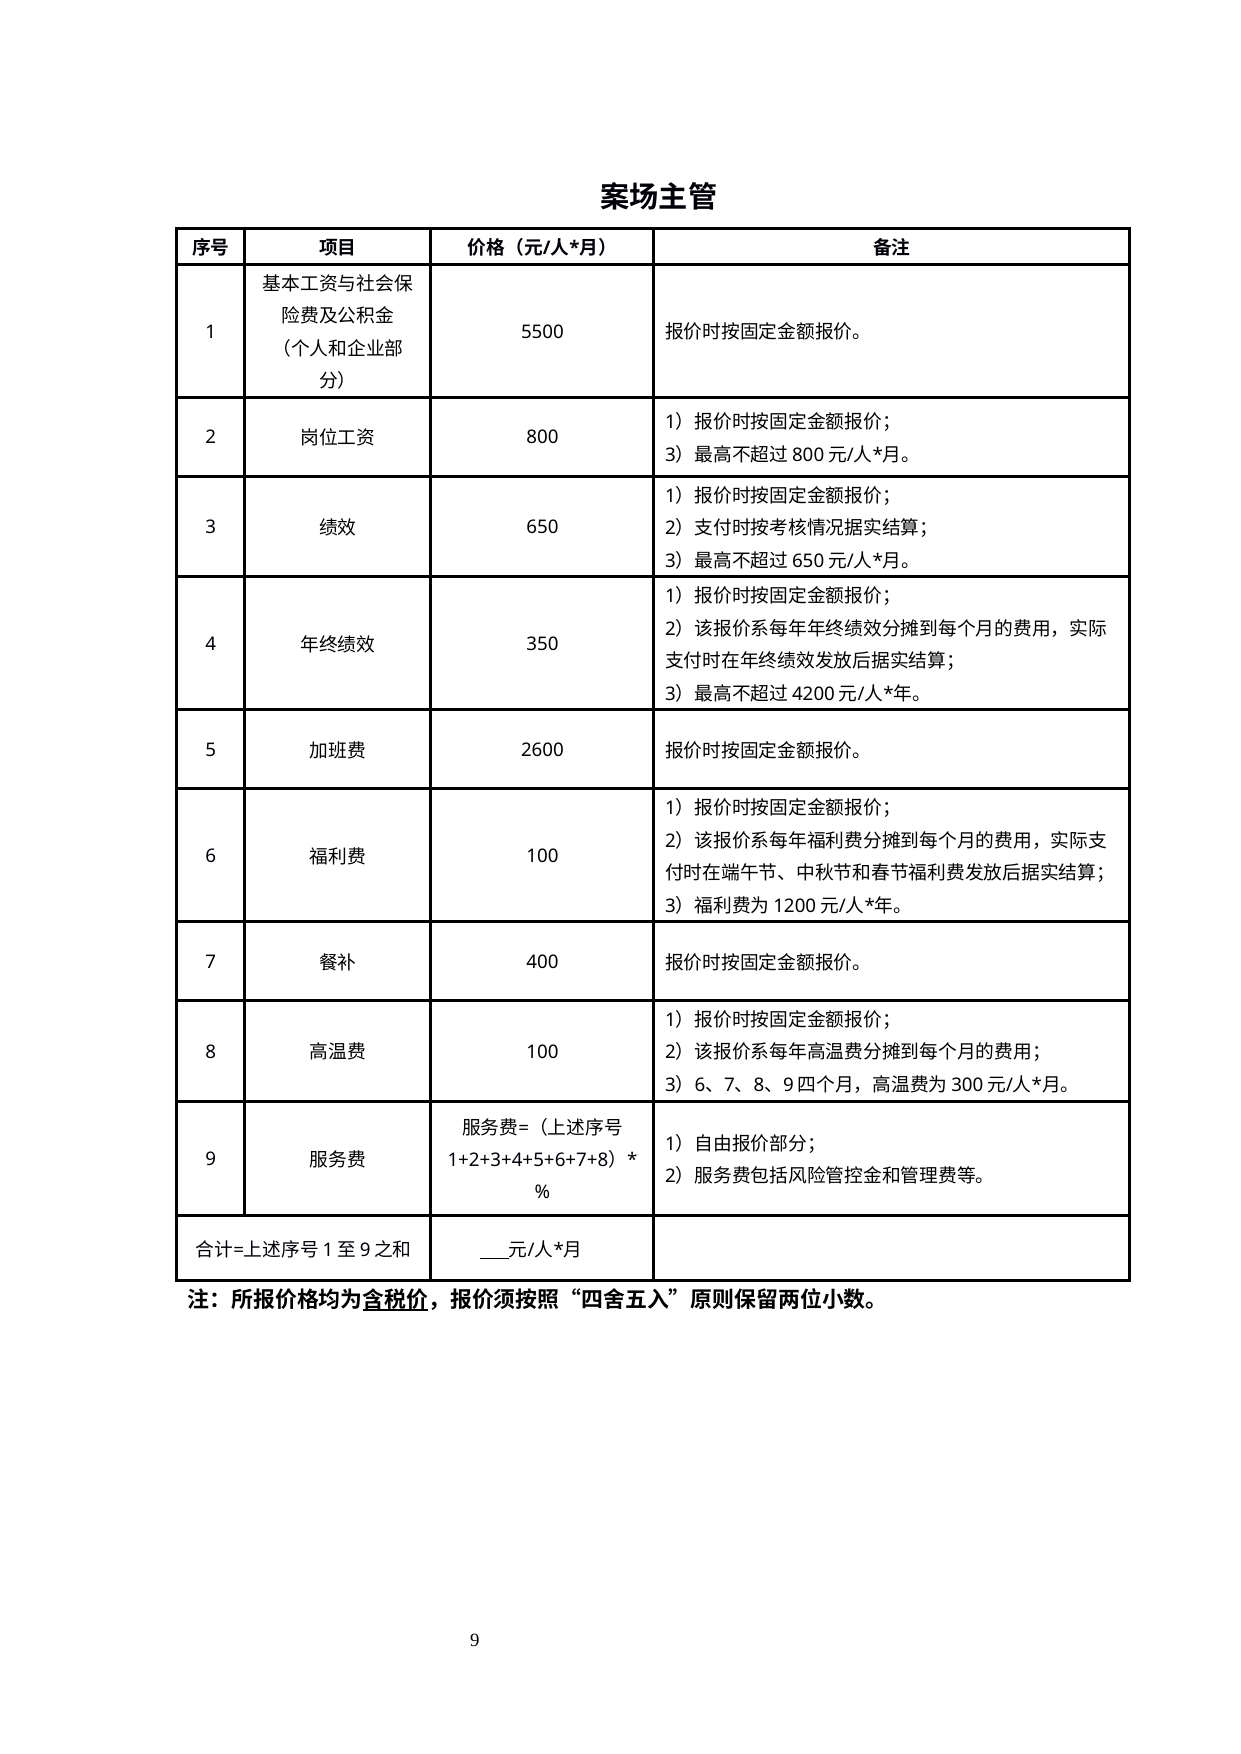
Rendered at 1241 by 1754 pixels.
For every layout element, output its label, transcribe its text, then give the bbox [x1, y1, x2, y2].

table_cell 100 [432, 790, 652, 920]
table_cell 高温费 [246, 1002, 429, 1099]
table_cell 1）报价时按固定金额报价； 2）该报价系每年高温费分摊到每个月的费用； 3）6、7、8、9四个月，高温费为300元/人*月。 [655, 1002, 1128, 1099]
table_header 项目 [246, 230, 429, 263]
table_header 备注 [655, 230, 1128, 263]
table_cell 福利费 [246, 790, 429, 920]
table_cell 2 [178, 399, 243, 474]
table_cell 650 [432, 478, 652, 575]
table_cell 元/人*月 [432, 1217, 652, 1279]
table_cell 800 [432, 399, 652, 474]
table_cell 350 [432, 578, 652, 708]
table_header 序号 [178, 230, 243, 263]
table_cell 绩效 [246, 478, 429, 575]
table_cell 岗位工资 [246, 399, 429, 474]
table_cell 1 [178, 266, 243, 396]
table_cell 餐补 [246, 923, 429, 999]
table_cell 年终绩效 [246, 578, 429, 708]
table_header 价格（元/人*月） [432, 230, 652, 263]
table_cell 基本工资与社会保险费及公积金 （个人和企业部分） [246, 266, 429, 396]
table_cell 服务费=（上述序号1+2+3+4+5+6+7+8）* % [432, 1103, 652, 1214]
table_cell 服务费 [246, 1103, 429, 1214]
table_cell 4 [178, 578, 243, 708]
table_cell 加班费 [246, 711, 429, 787]
table_cell 400 [432, 923, 652, 999]
table_cell 6 [178, 790, 243, 920]
text 案场主管 [187, 162, 1130, 227]
table_cell 报价时按固定金额报价。 [655, 711, 1128, 787]
table_cell 8 [178, 1002, 243, 1099]
table_cell 1）报价时按固定金额报价； 2）该报价系每年年终绩效分摊到每个月的费用，实际支付时在年终绩效发放后据实结算； 3）最高不超过4200元/人*年。 [655, 578, 1128, 708]
table_cell 1）报价时按固定金额报价； 2）支付时按考核情况据实结算； 3）最高不超过650元/人*月。 [655, 478, 1128, 575]
text 注：所报价格均为含税价，报价须按照“四舍五入”原则保留两位小数。 [187, 1282, 1053, 1314]
table_cell 5500 [432, 266, 652, 396]
table_cell 9 [178, 1103, 243, 1214]
table_cell 100 [432, 1002, 652, 1099]
table_cell [655, 1217, 1128, 1279]
table_cell 合计=上述序号1至9之和 [178, 1217, 429, 1279]
table_cell 1）报价时按固定金额报价； 2）该报价系每年福利费分摊到每个月的费用，实际支付时在端午节、中秋节和春节福利费发放后据实结算； 3）福利费为1200元/人*年。 [655, 790, 1128, 920]
table_cell 1）报价时按固定金额报价； 3）最高不超过800元/人*月。 [655, 399, 1128, 474]
table_cell 报价时按固定金额报价。 [655, 923, 1128, 999]
table_cell 7 [178, 923, 243, 999]
table_cell 报价时按固定金额报价。 [655, 266, 1128, 396]
table_cell 1）自由报价部分； 2）服务费包括风险管控金和管理费等。 [655, 1103, 1128, 1214]
table_cell 5 [178, 711, 243, 787]
table_cell 3 [178, 478, 243, 575]
table_cell 2600 [432, 711, 652, 787]
